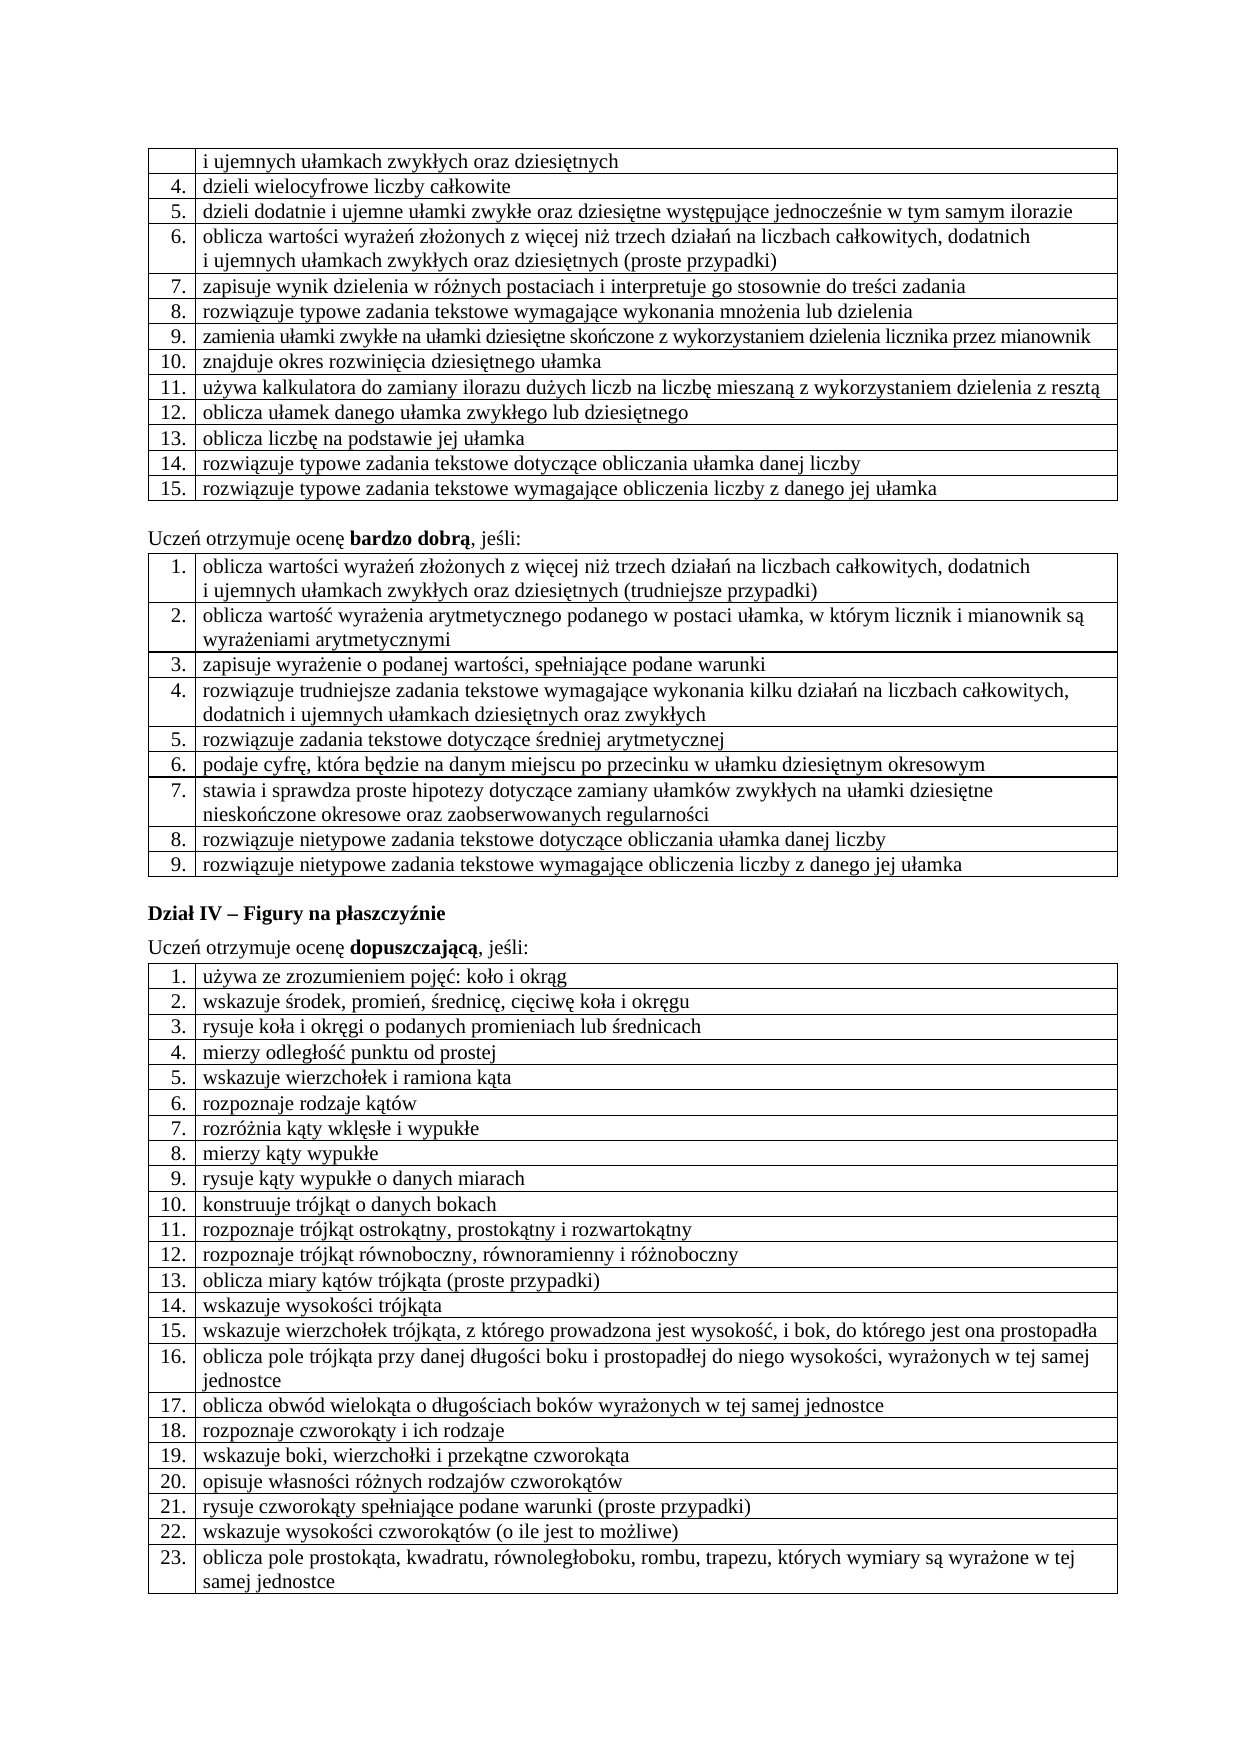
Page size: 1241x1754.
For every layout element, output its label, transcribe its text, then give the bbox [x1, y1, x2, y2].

table_cell 21. [149, 1494, 195, 1518]
table_cell mierzy odległość punktu od prostej [196, 1040, 1117, 1064]
table_cell 3. [149, 149, 195, 173]
table_cell rozróżnia kąty wklęsłe i wypukłe [196, 1116, 1117, 1140]
table_cell 6. [149, 1090, 195, 1115]
table_cell 14. [149, 1293, 195, 1317]
table_cell rysuje czworokąty spełniające podane warunki (proste przypadki) [196, 1494, 1117, 1518]
table_cell 20. [149, 1469, 195, 1493]
table_cell rozwiązuje trudniejsze zadania tekstowe wymagające wykonania kilku działań na liczbach całkowitych, dodatnich i ujemnych ułamkach dziesiętnych oraz zwykłych [196, 678, 1117, 726]
table_cell 7. [149, 778, 195, 826]
table_cell wskazuje boki, wierzchołki i przekątne czworokąta [196, 1443, 1117, 1468]
table_cell 13. [149, 1268, 195, 1292]
table_cell opisuje własności różnych rodzajów czworokątów [196, 1469, 1117, 1493]
table_cell 10. [149, 1192, 195, 1216]
table_cell 4. [149, 678, 195, 726]
table_cell rozwiązuje typowe zadania tekstowe wymagające wykonania mnożenia lub dzielenia [196, 299, 1117, 323]
table_cell zapisuje wyrażenie o podanej wartości, spełniające podane warunki [196, 653, 1117, 677]
table_cell oblicza miary kątów trójkąta (proste przypadki) [196, 1268, 1117, 1292]
table_cell 7. [149, 274, 195, 298]
table_cell oblicza liczbę na podstawie jej ułamka [196, 425, 1117, 450]
table_cell rozwiązuje typowe zadania tekstowe wymagające obliczenia liczby z danego jej ułamka [196, 476, 1117, 500]
table_cell rozpoznaje trójkąt równoboczny, równoramienny i różnoboczny [196, 1242, 1117, 1267]
table_cell 22. [149, 1519, 195, 1543]
table_cell zapisuje wynik dzielenia w różnych postaciach i interpretuje go stosownie do treści zadania [196, 274, 1117, 298]
table_cell 8. [149, 827, 195, 851]
table_cell 13. [149, 425, 195, 450]
table_cell oblicza wartości wyrażeń złożonych z więcej niż trzech działań na liczbach całkowitych, dodatnich i ujemnych ułamkach zwykłych oraz dziesiętnych (proste przypadki) [196, 224, 1117, 272]
table_cell 2. [149, 989, 195, 1013]
table_header używa ze zrozumieniem pojęć: koło i okrąg [196, 964, 1117, 988]
table_header oblicza wartości wyrażeń złożonych z więcej niż trzech działań na liczbach całkowitych, dodatnich i ujemnych ułamkach zwykłych oraz dziesiętnych (trudniejsze przypadki) [196, 554, 1117, 602]
table_cell oblicza pole prostokąta, kwadratu, równoległoboku, rombu, trapezu, których wymiary są wyrażone w tej samej jednostce [196, 1545, 1117, 1593]
table_cell 16. [149, 1344, 195, 1392]
table_cell rysuje koła i okręgi o podanych promieniach lub średnicach [196, 1015, 1117, 1039]
table_cell 9. [149, 1166, 195, 1191]
table_cell 19. [149, 1443, 195, 1468]
table_cell mierzy kąty wypukłe [196, 1141, 1117, 1165]
table_cell wskazuje środek, promień, średnicę, cięciwę koła i okręgu [196, 989, 1117, 1013]
table_cell 12. [149, 1242, 195, 1267]
table_cell rozwiązuje zadania tekstowe dotyczące średniej arytmetycznej [196, 727, 1117, 751]
table_cell podaje cyfrę, która będzie na danym miejscu po przecinku w ułamku dziesiętnym okresowym [196, 752, 1117, 776]
table_cell 15. [149, 476, 195, 500]
table_cell 14. [149, 451, 195, 475]
table_cell stawia i sprawdza proste hipotezy dotyczące zamiany ułamków zwykłych na ułamki dziesiętne nieskończone okresowe oraz zaobserwowanych regularności [196, 778, 1117, 826]
table_cell 6. [149, 752, 195, 776]
table_cell zamienia ułamki zwykłe na ułamki dziesiętne skończone z wykorzystaniem dzielenia licznika przez mianownik [196, 324, 1117, 348]
table_cell oblicza wartość wyrażenia arytmetycznego podanego w postaci ułamka, w którym licznik i mianownik są wyrażeniami arytmetycznymi [196, 603, 1117, 651]
table_cell znajduje okres rozwinięcia dziesiętnego ułamka [196, 350, 1117, 374]
table_cell 8. [149, 299, 195, 323]
table_cell 6. [149, 224, 195, 272]
table_cell 4. [149, 174, 195, 198]
table_cell wskazuje wierzchołek i ramiona kąta [196, 1065, 1117, 1089]
table_cell 10. [149, 350, 195, 374]
table_cell wskazuje wysokości trójkąta [196, 1293, 1117, 1317]
table_cell 5. [149, 1065, 195, 1089]
table_cell 23. [149, 1545, 195, 1593]
table_cell rozwiązuje nietypowe zadania tekstowe dotyczące obliczania ułamka danej liczby [196, 827, 1117, 851]
table_cell 9. [149, 324, 195, 348]
table_cell rysuje kąty wypukłe o danych miarach [196, 1166, 1117, 1191]
table_cell używa kalkulatora do zamiany ilorazu dużych liczb na liczbę mieszaną z wykorzystaniem dzielenia z resztą [196, 375, 1117, 399]
table_cell 8. [149, 1141, 195, 1165]
table_cell 7. [149, 1116, 195, 1140]
table_cell 18. [149, 1418, 195, 1442]
table_cell dzieli dodatnie i ujemne ułamki zwykłe oraz dziesiętne występujące jednocześnie w tym samym ilorazie [196, 199, 1117, 223]
text Uczeń otrzymuje ocenę bardzo dobrą, jeśli: [148, 525, 1093, 549]
table_cell dzieli wielocyfrowe liczby całkowite [196, 174, 1117, 198]
table_cell konstruuje trójkąt o danych bokach [196, 1192, 1117, 1216]
table_cell oblicza pole trójkąta przy danej długości boku i prostopadłej do niego wysokości, wyrażonych w tej samej jednostce [196, 1344, 1117, 1392]
table_cell rozpoznaje trójkąt ostrokątny, prostokątny i rozwartokątny [196, 1217, 1117, 1241]
table_cell 3. [149, 1015, 195, 1039]
table_header 1. [149, 964, 195, 988]
table_cell rozpoznaje czworokąty i ich rodzaje [196, 1418, 1117, 1442]
table_cell 5. [149, 199, 195, 223]
table_cell oblicza ułamek danego ułamka zwykłego lub dziesiętnego [196, 400, 1117, 424]
table_cell rozwiązuje typowe zadania tekstowe dotyczące obliczania ułamka danej liczby [196, 451, 1117, 475]
table_cell rozwiązuje nietypowe zadania tekstowe wymagające obliczenia liczby z danego jej ułamka [196, 852, 1117, 876]
table_cell wskazuje wierzchołek trójkąta, z którego prowadzona jest wysokość, i bok, do którego jest ona prostopadła [196, 1318, 1117, 1342]
table_header 1. [149, 554, 195, 602]
text Uczeń otrzymuje ocenę dopuszczającą, jeśli: [148, 935, 1093, 959]
table_cell 15. [149, 1318, 195, 1342]
table_cell 3. [149, 653, 195, 677]
text Dział IV – Figury na płaszczyźnie [148, 901, 1093, 925]
table_cell oblicza obwód wielokąta o długościach boków wyrażonych w tej samej jednostce [196, 1393, 1117, 1417]
table_cell 9. [149, 852, 195, 876]
table_cell 5. [149, 727, 195, 751]
table_cell rozpoznaje rodzaje kątów [196, 1090, 1117, 1115]
table_cell 2. [149, 603, 195, 651]
table_cell 4. [149, 1040, 195, 1064]
table_cell 11. [149, 1217, 195, 1241]
table_cell wskazuje wysokości czworokątów (o ile jest to możliwe) [196, 1519, 1117, 1543]
table_cell 11. [149, 375, 195, 399]
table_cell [196, 149, 1117, 173]
table_cell 12. [149, 400, 195, 424]
table_cell 17. [149, 1393, 195, 1417]
